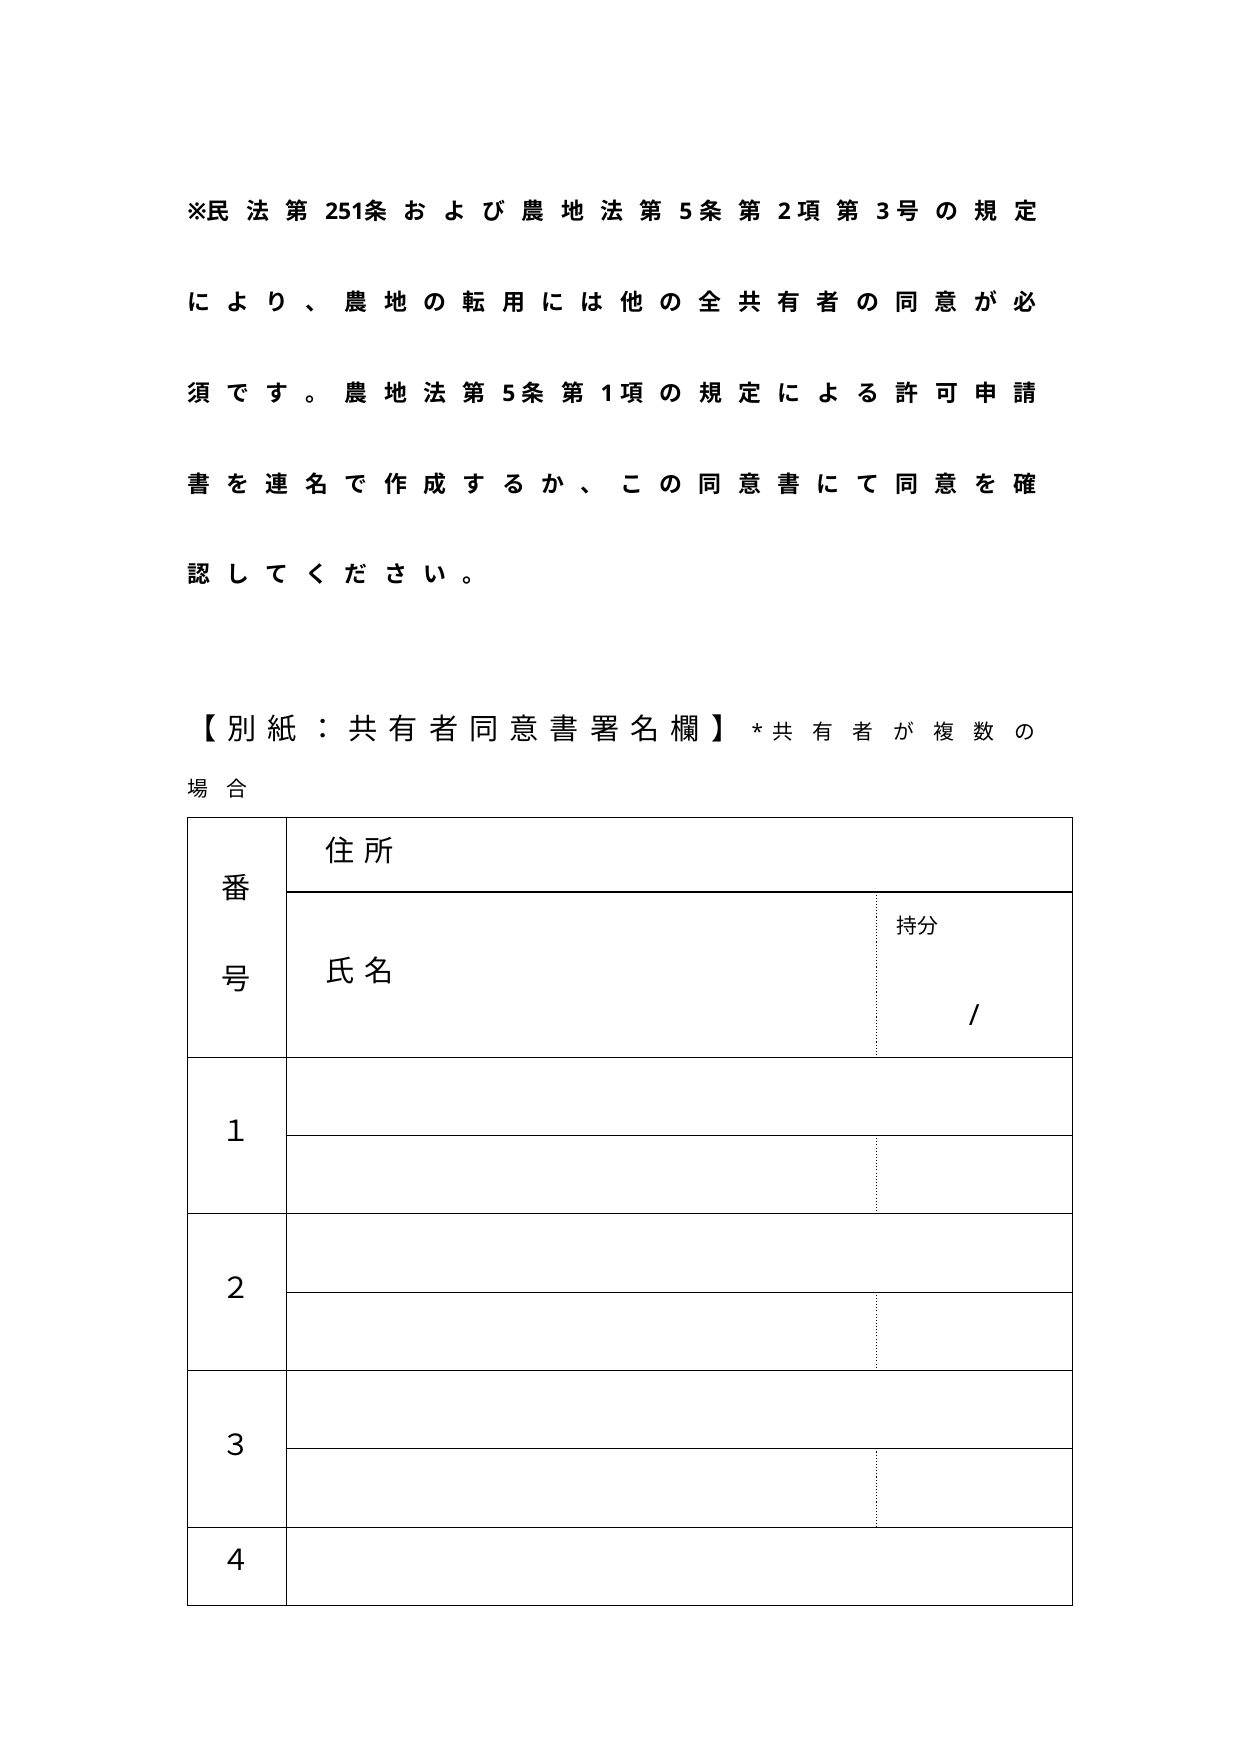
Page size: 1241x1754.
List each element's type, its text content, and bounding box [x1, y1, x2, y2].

table_cell [287, 1058, 1072, 1135]
table_cell 氏名 [287, 893, 876, 1057]
table_header 番号 [188, 818, 286, 1057]
table_header 住所 [287, 818, 1072, 891]
table_cell [876, 1136, 1072, 1213]
table_cell ３ [188, 1371, 286, 1527]
table_cell [287, 1214, 1072, 1292]
table_cell [287, 1293, 876, 1370]
table_cell [287, 1528, 1072, 1605]
table_cell ４ [188, 1528, 286, 1605]
table_cell [287, 1371, 1072, 1448]
table_cell / [876, 893, 1072, 1057]
table_cell [876, 1293, 1072, 1370]
table_cell [876, 1449, 1072, 1527]
text ※民法第251条および農地法第5条第2項第3号の規定により、農地の転用には他の全共有者の同意が必須です。農地法第5条第1項の規定による許可申請書を連名で作成するか、この同意書にて同意を確認してください。 [187, 179, 1053, 603]
table_cell ２ [188, 1214, 286, 1370]
table_cell [287, 1449, 876, 1527]
text 【別紙：共有者同意書署名欄】*共有者が複数の場合 [187, 696, 1053, 802]
table_cell [287, 1136, 876, 1213]
table_cell １ [188, 1058, 286, 1213]
